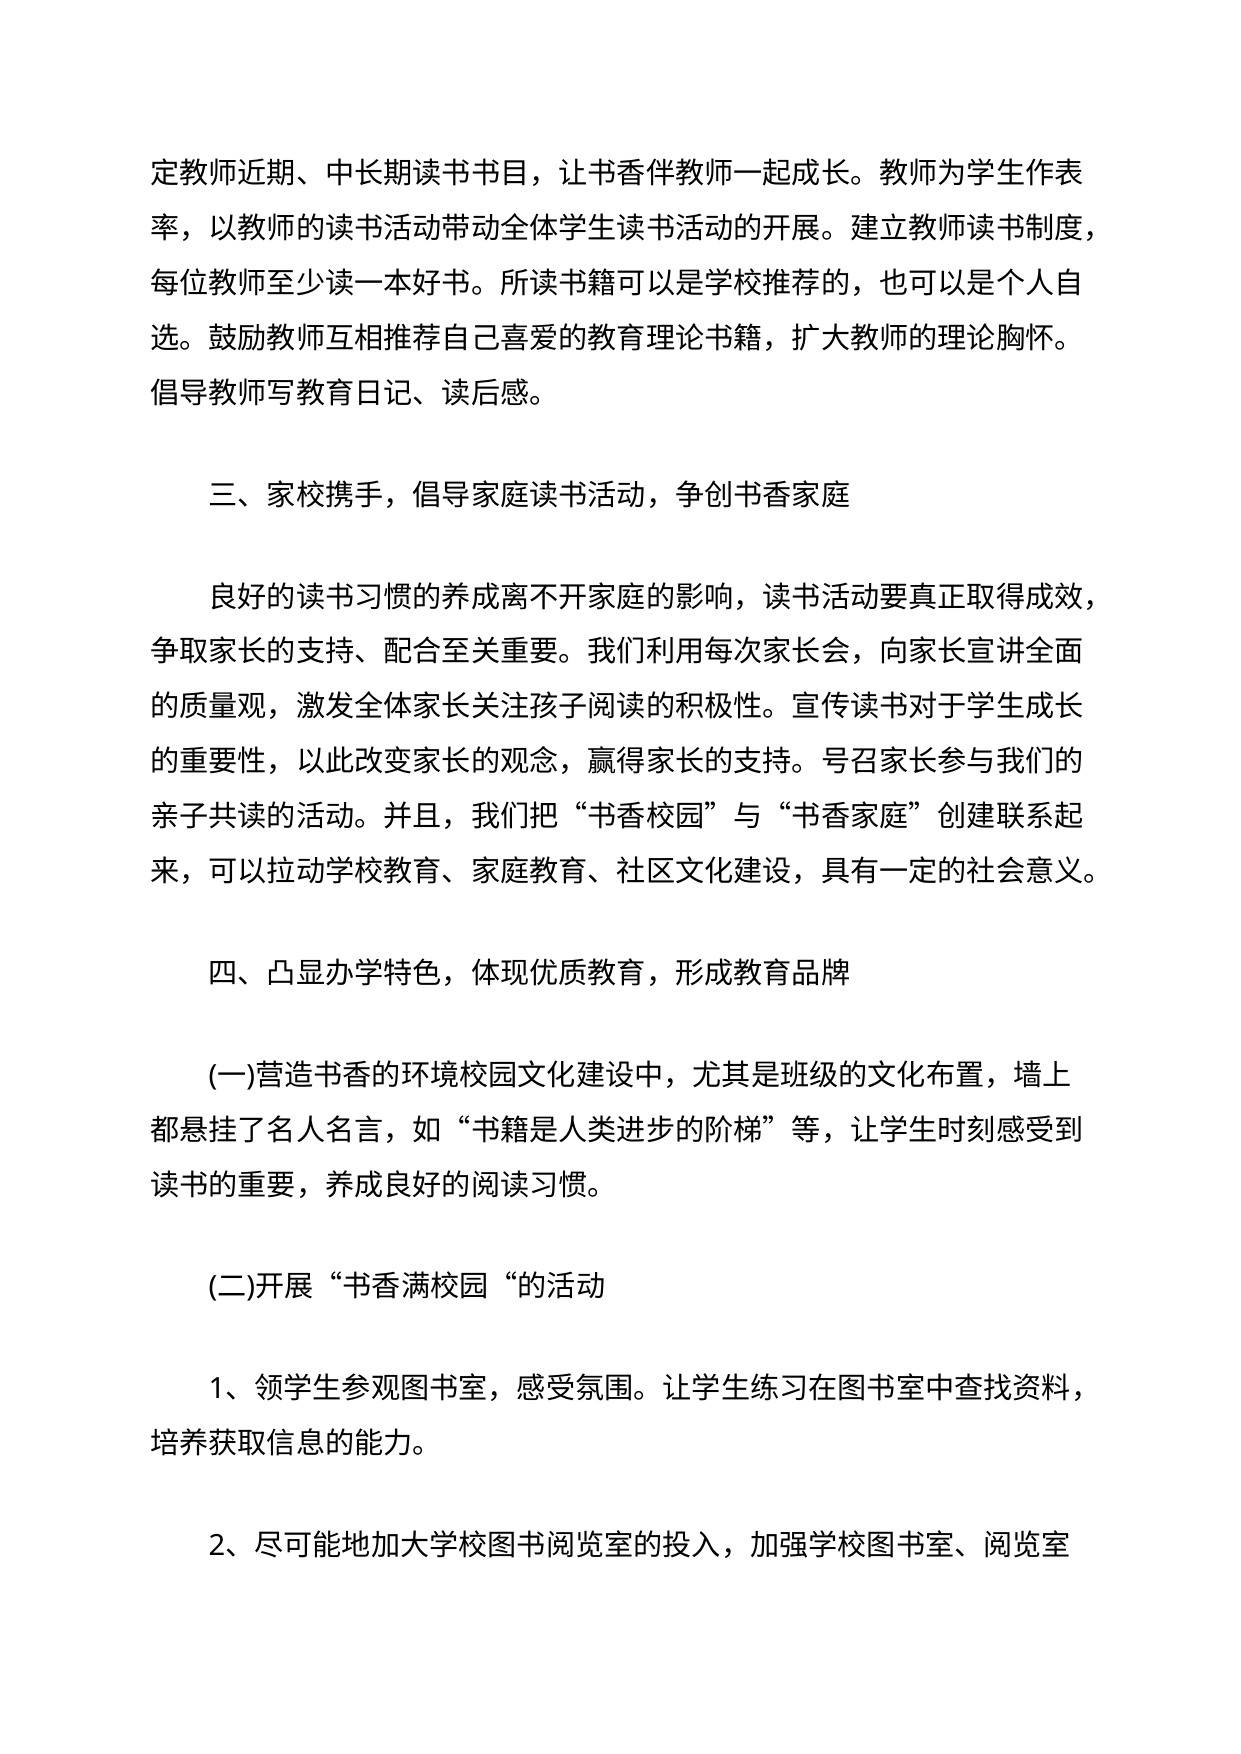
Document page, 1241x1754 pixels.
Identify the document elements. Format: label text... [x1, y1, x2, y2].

text 三、家校携手，倡导家庭读书活动，争创书香家庭 [150, 471, 1090, 514]
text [150, 1522, 1090, 1564]
text (二)开展“书香满校园“的活动 [150, 1263, 1090, 1305]
text 四、凸显办学特色，体现优质教育，形成教育品牌 [150, 949, 1090, 992]
text 1、领学生参观图书室，感受氛围。让学生练习在图书室中查找资料，培养获取信息的能力。 [150, 1365, 1090, 1462]
text 良好的读书习惯的养成离不开家庭的影响，读书活动要真正取得成效，争取家长的支持、配合至关重要。我们利用每次家长会，向家长宣讲全面的质量观，激发全体家长关注孩子阅读的积极性。宣传读书对于学生成长的重要性，以此改变家长的观念，赢得家长的支持。号召家长参与我们的亲子共读的活动。并且，我们把“书香校园”与“书香家庭”创建联系起来，可以拉动学校教育、家庭教育、社区文化建设，具有一定的社会意义。 [150, 573, 1090, 890]
text (一)营造书香的环境校园文化建设中，尤其是班级的文化布置，墙上都悬挂了名人名言，如“书籍是人类进步的阶梯”等，让学生时刻感受到读书的重要，养成良好的阅读习惯。 [150, 1051, 1090, 1203]
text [150, 150, 1090, 412]
